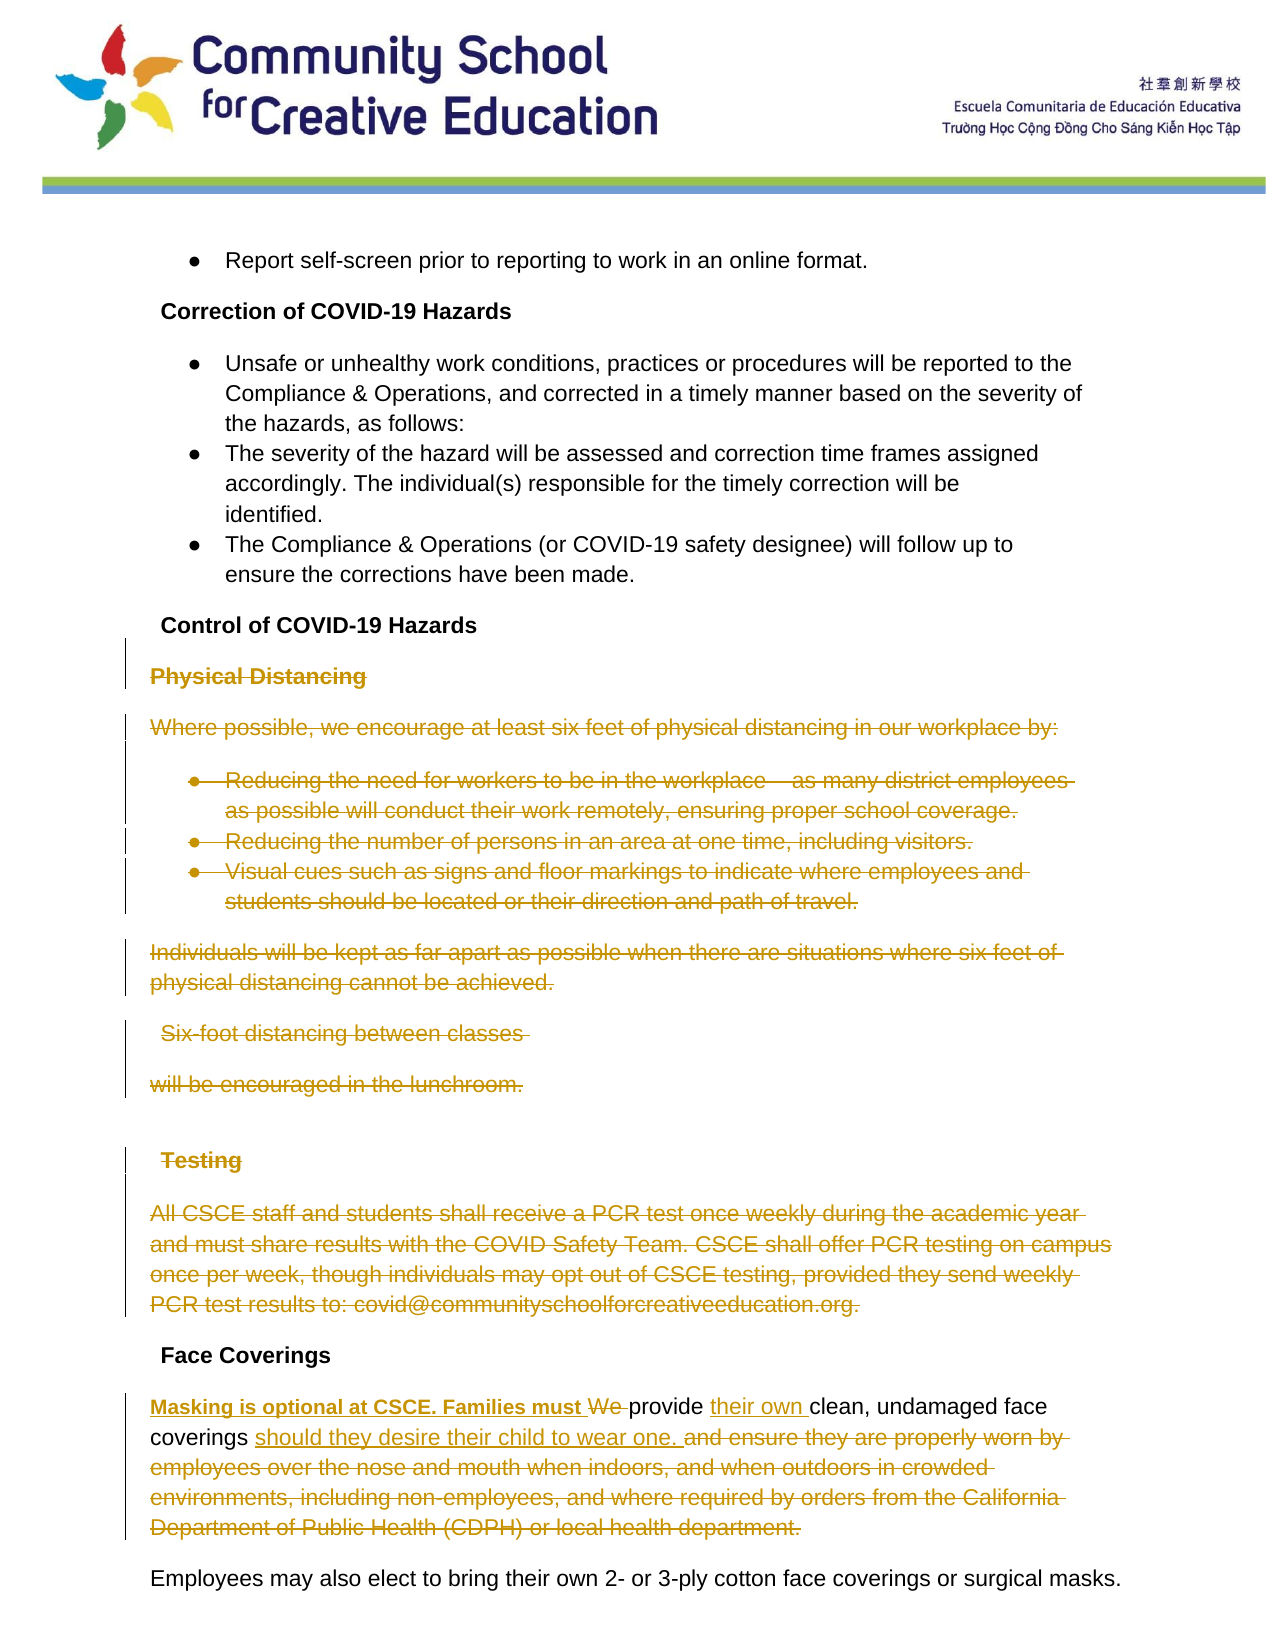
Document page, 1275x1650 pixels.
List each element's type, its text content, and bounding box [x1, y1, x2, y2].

text provide clean, undamaged face coverings [150, 1393, 1118, 1540]
list The severity of the hazard will be assessed and correction time frames assigned accordingly. The individual(s) responsible for the timely correction will be identified. [187, 440, 1064, 527]
list Unsafe or unhealthy work conditions, practices or procedures will be reported to the Compliance & Operations, and corrected in a timely manner based on the severity of the hazards, as follows: [187, 349, 1120, 436]
list The Compliance & Operations (or COVID-19 safety designee) will follow up to ensure the corrections have been made. [187, 531, 1089, 587]
list Report self-screen prior to reporting to work in an online format. [187, 247, 1135, 273]
picture [42, 20, 1266, 194]
subtitle Correction of COVID-19 Hazards [150, 298, 1135, 325]
subtitle Face Coverings [150, 1342, 1135, 1368]
